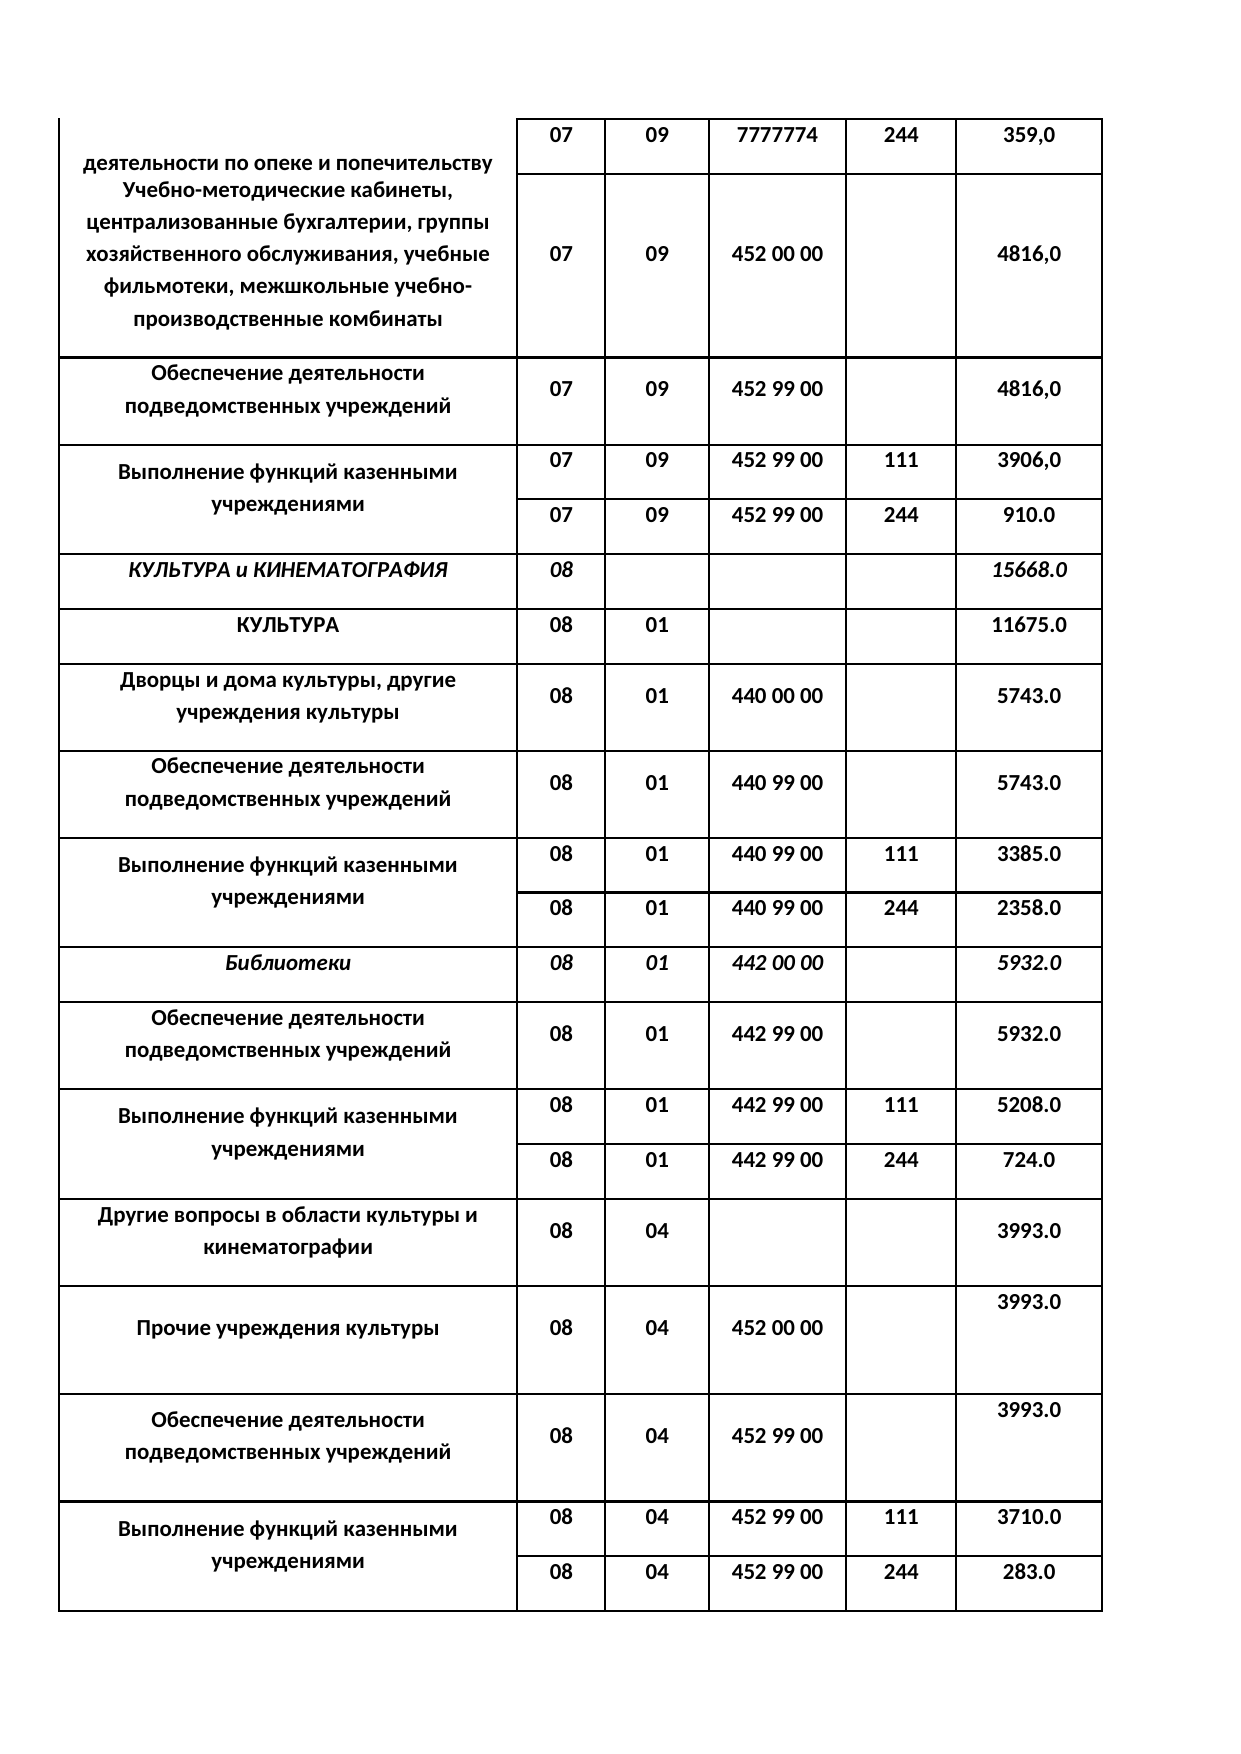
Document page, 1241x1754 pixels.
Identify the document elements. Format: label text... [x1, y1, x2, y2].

table_cell 3710.0 [957, 1503, 1101, 1555]
table_cell [847, 359, 955, 443]
table_cell 08 [518, 894, 604, 946]
table_cell 04 [606, 1200, 708, 1285]
table_cell 452 99 00 [710, 500, 845, 553]
table_cell 244 [847, 1145, 955, 1198]
table_cell 01 [606, 1090, 708, 1143]
table_cell 08 [518, 1287, 604, 1393]
table_cell [847, 610, 955, 663]
table_cell 09 [606, 120, 708, 173]
table_cell 910.0 [957, 500, 1101, 553]
table_cell [710, 610, 845, 663]
table_cell 440 99 00 [710, 894, 845, 946]
table_cell [847, 1003, 955, 1088]
table_cell 244 [847, 120, 955, 173]
table_cell 08 [518, 1557, 604, 1610]
table_cell 3993.0 [957, 1287, 1101, 1393]
table_cell 09 [606, 175, 708, 356]
table_cell 08 [518, 1003, 604, 1088]
table_cell 01 [606, 1003, 708, 1088]
table_cell 08 [518, 1090, 604, 1143]
table_cell 440 99 00 [710, 839, 845, 891]
table_cell 15668.0 [957, 555, 1101, 608]
table_cell 07 [518, 359, 604, 443]
table_cell 5743.0 [957, 665, 1101, 749]
table_cell 08 [518, 948, 604, 1001]
table_cell 442 00 00 [710, 948, 845, 1001]
table_cell 11675.0 [957, 610, 1101, 663]
table_cell Учебно-методические кабинеты, централизованные бухгалтерии, группы хозяйственного обслуживания, учебные фильмотеки, межшкольные учебно-производственные комбинаты [60, 173, 516, 356]
table_cell 440 99 00 [710, 752, 845, 837]
table_cell 452 99 00 [710, 1503, 845, 1555]
table_cell 01 [606, 894, 708, 946]
table_cell 724.0 [957, 1145, 1101, 1198]
table_cell Выполнение функций казенными учреждениями [60, 1090, 516, 1198]
table_cell 3385.0 [957, 839, 1101, 891]
table_cell 442 99 00 [710, 1003, 845, 1088]
table_cell Выполнение функций казенными учреждениями [60, 839, 516, 946]
table_cell 452 00 00 [710, 175, 845, 356]
table_cell 5932.0 [957, 1003, 1101, 1088]
table_cell [847, 1287, 955, 1393]
table_cell 7777774 [710, 120, 845, 173]
table_cell [847, 948, 955, 1001]
table_cell 08 [518, 665, 604, 749]
table_cell 452 99 00 [710, 1395, 845, 1500]
table_cell Прочие учреждения культуры [60, 1287, 516, 1393]
table_cell Обеспечение деятельности подведомственных учреждений [60, 359, 516, 443]
table_cell 244 [847, 1557, 955, 1610]
table_cell КУЛЬТУРА и КИНЕМАТОГРАФИЯ [60, 555, 516, 608]
table_cell 359,0 [957, 120, 1101, 173]
table_cell Обеспечение деятельности подведомственных учреждений [60, 1395, 516, 1500]
table_cell 08 [518, 1145, 604, 1198]
table_cell [847, 1395, 955, 1500]
table_cell Обеспечение деятельности подведомственных учреждений [60, 752, 516, 837]
table_cell Выполнение функций казенными учреждениями [60, 1503, 516, 1610]
table_cell Другие вопросы в области культуры и кинематографии [60, 1200, 516, 1285]
table_cell 111 [847, 839, 955, 891]
table_cell 09 [606, 500, 708, 553]
table_cell 452 99 00 [710, 446, 845, 498]
table_cell 4816,0 [957, 359, 1101, 443]
table_cell [847, 555, 955, 608]
table_cell 442 99 00 [710, 1145, 845, 1198]
table_cell 452 99 00 [710, 359, 845, 443]
table_cell 07 [518, 120, 604, 173]
table_cell Выполнение функций казенными учреждениями [60, 446, 516, 553]
table_cell 01 [606, 1145, 708, 1198]
table_cell Обеспечение деятельности подведомственных учреждений [60, 1003, 516, 1088]
table_cell [847, 175, 955, 356]
table_cell 09 [606, 446, 708, 498]
table_cell 01 [606, 610, 708, 663]
table_cell 09 [606, 359, 708, 443]
table_cell 08 [518, 839, 604, 891]
table_cell 04 [606, 1557, 708, 1610]
table_cell [710, 1200, 845, 1285]
table_cell 04 [606, 1287, 708, 1393]
table_cell Дворцы и дома культуры, другие учреждения культуры [60, 665, 516, 749]
table_cell КУЛЬТУРА [60, 610, 516, 663]
table_cell 07 [518, 446, 604, 498]
table_cell 04 [606, 1503, 708, 1555]
table_cell [847, 752, 955, 837]
table_cell 4816,0 [957, 175, 1101, 356]
table_cell 08 [518, 1395, 604, 1500]
table_cell [606, 555, 708, 608]
table_cell 01 [606, 839, 708, 891]
table_cell 3906,0 [957, 446, 1101, 498]
table_cell [847, 665, 955, 749]
table_cell Библиотеки [60, 948, 516, 1001]
table_cell 07 [518, 175, 604, 356]
table_cell 452 00 00 [710, 1287, 845, 1393]
table_cell 2358.0 [957, 894, 1101, 946]
table_cell 244 [847, 500, 955, 553]
table_cell 452 99 00 [710, 1557, 845, 1610]
table_cell 3993.0 [957, 1200, 1101, 1285]
table_cell 01 [606, 665, 708, 749]
table_cell 08 [518, 610, 604, 663]
table_cell 244 [847, 894, 955, 946]
table_cell 111 [847, 1503, 955, 1555]
table_cell 5208.0 [957, 1090, 1101, 1143]
table_cell 440 00 00 [710, 665, 845, 749]
table_cell 07 [518, 500, 604, 553]
table_cell 283.0 [957, 1557, 1101, 1610]
table_cell 08 [518, 1200, 604, 1285]
table_cell 08 [518, 752, 604, 837]
table_cell 08 [518, 555, 604, 608]
table_cell 442 99 00 [710, 1090, 845, 1143]
table_cell [710, 555, 845, 608]
table_cell 01 [606, 948, 708, 1001]
table_cell 04 [606, 1395, 708, 1500]
table_cell 08 [518, 1503, 604, 1555]
table_cell 5932.0 [957, 948, 1101, 1001]
table_cell 111 [847, 446, 955, 498]
table_cell 3993.0 [957, 1395, 1101, 1500]
table_cell 5743.0 [957, 752, 1101, 837]
table_cell 111 [847, 1090, 955, 1143]
table_cell 01 [606, 752, 708, 837]
table_cell [847, 1200, 955, 1285]
